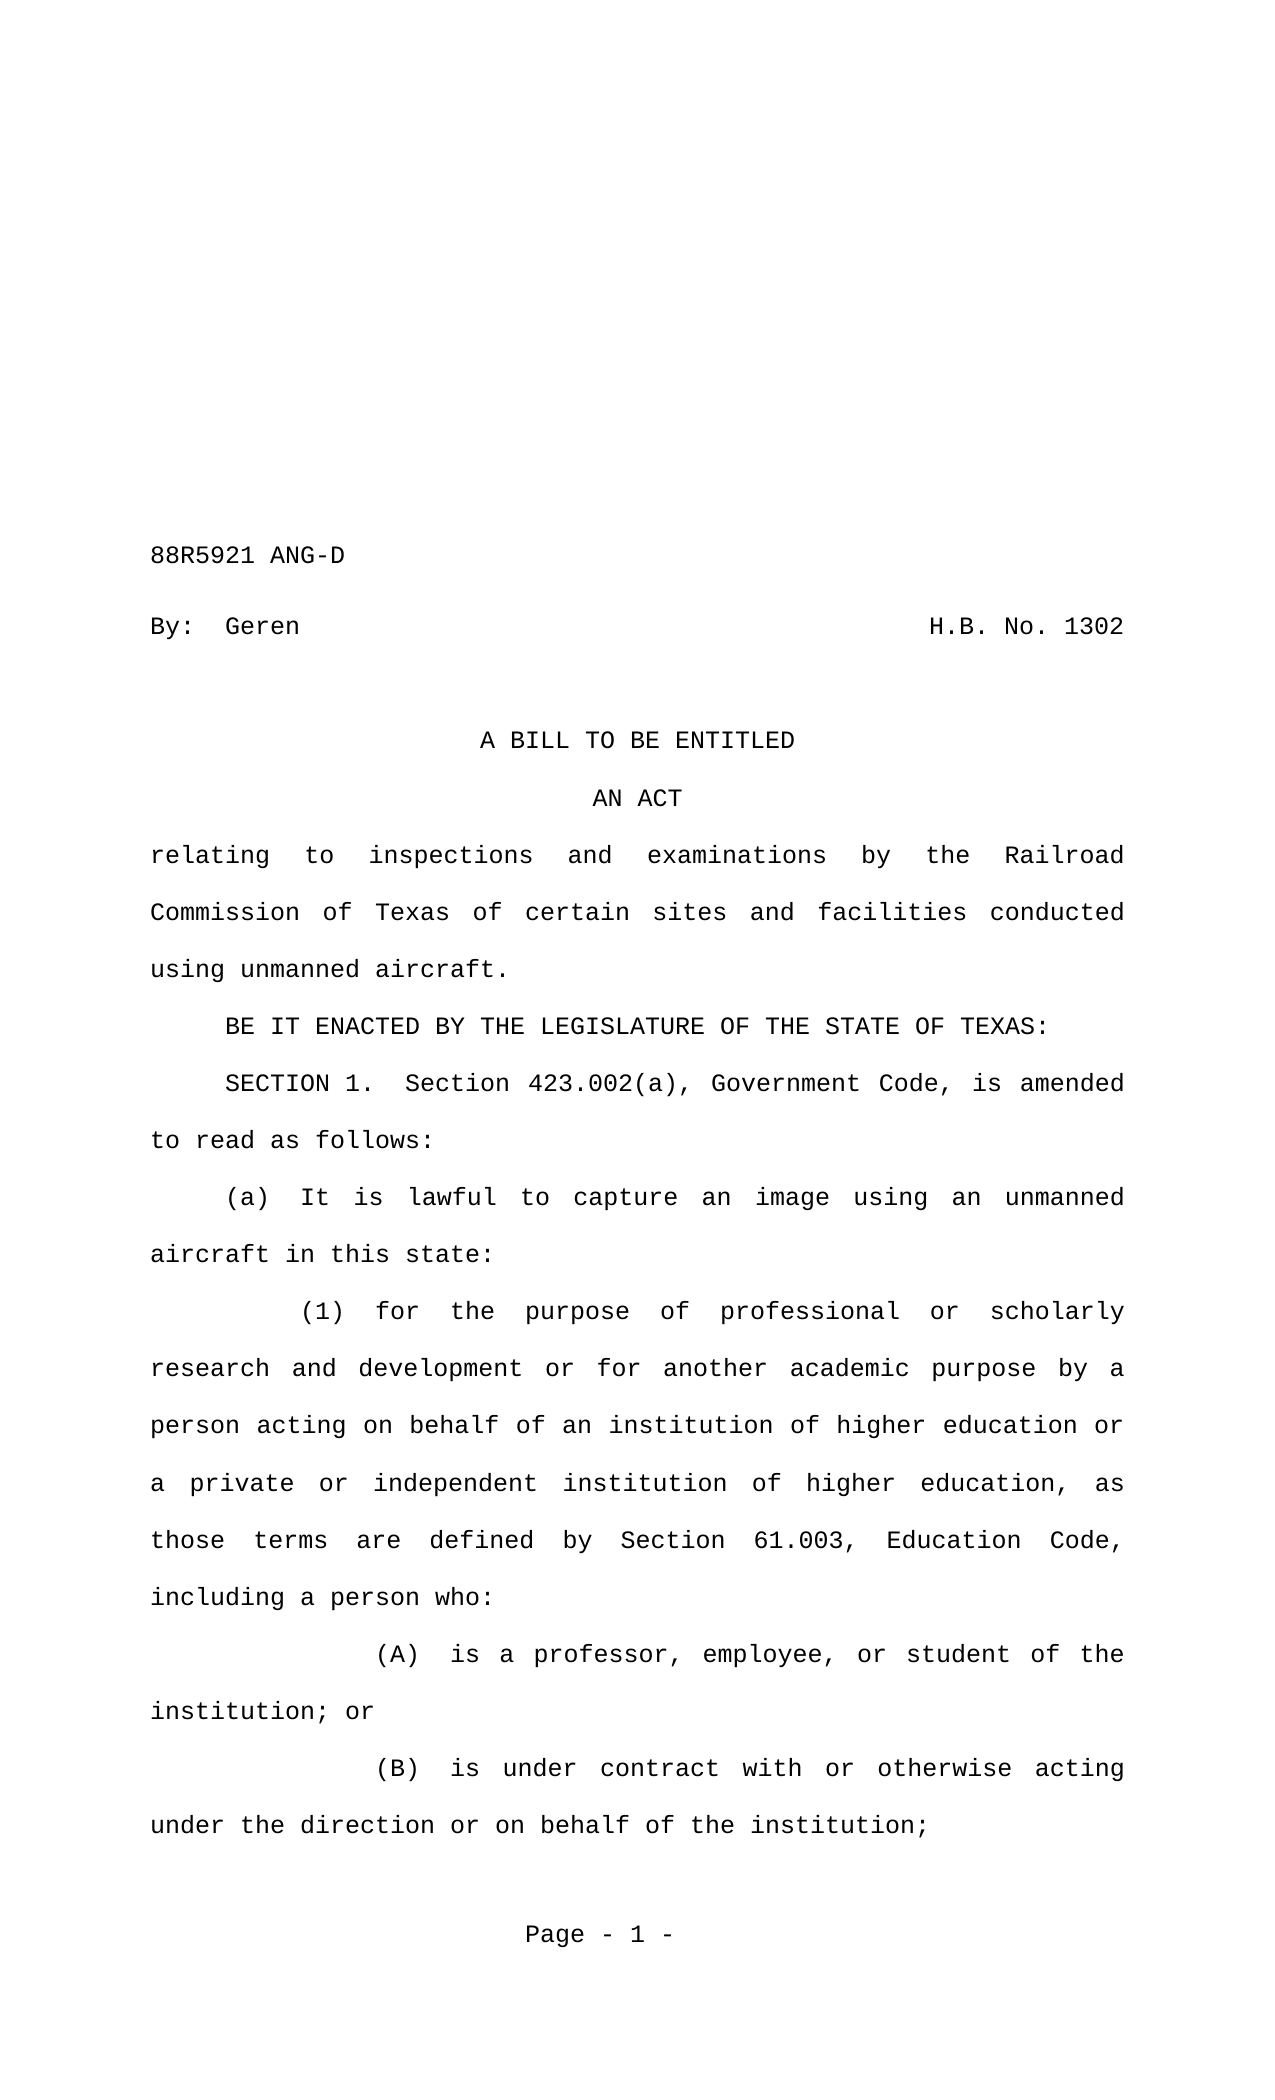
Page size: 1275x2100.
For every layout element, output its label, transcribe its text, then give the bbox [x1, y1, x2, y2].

text SECTION 1. Section 423.002(a), Government Code, is amended to read as follows: [150, 1070, 1125, 1156]
text relating to inspections and examinations by the Railroad Commission of Texas of certain sites and facilities conducted using unmanned aircraft. [150, 842, 1125, 985]
text By: Geren H.B. No. 1302 [150, 614, 1125, 642]
text 88R5921 ANG-D [150, 542, 1125, 571]
text AN ACT [150, 785, 1125, 813]
text A BILL TO BE ENTITLED [150, 728, 1125, 756]
text BE IT ENACTED BY THE LEGISLATURE OF THE STATE OF TEXAS: [150, 1013, 1125, 1042]
text (B) is under contract with or otherwise acting under the direction or on behalf of the institution; [150, 1755, 1125, 1841]
text (a) It is lawful to capture an image using an unmanned aircraft in this state: [150, 1184, 1125, 1270]
text (1) for the purpose of professional or scholarly research and development or for another academic purpose by a person acting on behalf of an institution of higher education or a private or independent institution of higher education, as those terms are defined by Section 61.003, Education Code, including a person who: [150, 1299, 1125, 1613]
text (A) is a professor, employee, or student of the institution; or [150, 1641, 1125, 1727]
